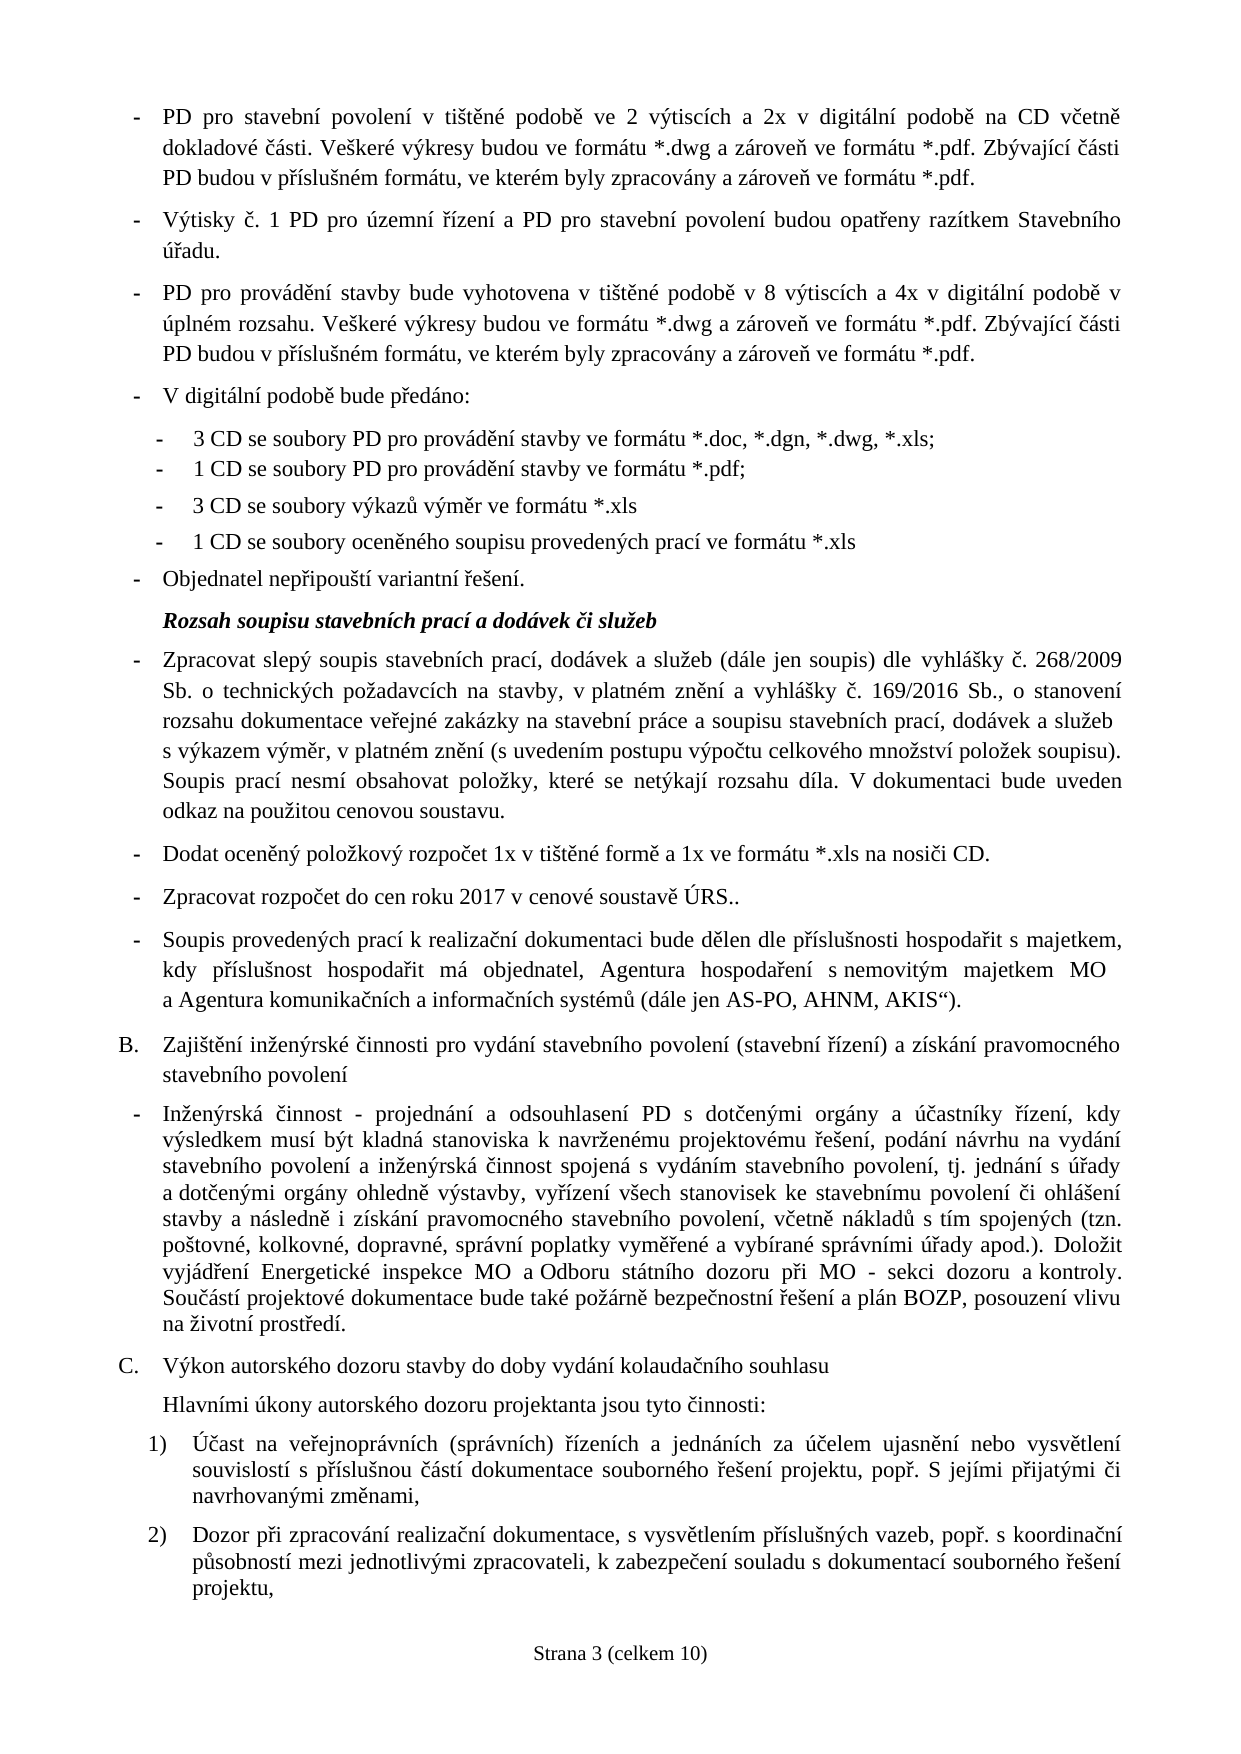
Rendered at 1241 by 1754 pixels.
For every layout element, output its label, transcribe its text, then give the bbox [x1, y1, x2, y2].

list Soupis provedených prací k realizační dokumentaci bude dělen dle příslušnosti hospodařit s majetkem, kdy příslušnost hospodařit má objednatel, Agentura hospodaření s nemovitým majetkem MO a Agentura komunikačních a informačních systémů (dále jen AS-PO, AHNM, AKIS“). [133, 926, 1122, 1012]
list 3 CD se soubory výkazů výměr ve formátu *.xls [155, 492, 1122, 518]
list Zpracovat rozpočet do cen roku 2017 v cenové soustavě ÚRS.. [133, 883, 1122, 909]
list Výkon autorského dozoru stavby do doby vydání kolaudačního souhlasu [118, 1349, 1122, 1378]
text 2) Dozor při zpracování realizační dokumentace, s vysvětlením příslušných vazeb, popř. s koordinační působností mezi jednotlivými zpracovateli, k zabezpečení souladu s dokumentací souborného řešení projektu, [148, 1521, 1122, 1600]
list Zajištění inženýrské činnosti pro vydání stavebního povolení (stavební řízení) a získání pravomocného stavebního povolení [118, 1029, 1122, 1087]
list PD pro provádění stavby bude vyhotovena v tištěné podobě v 8 výtiscích a 4x v digitální podobě v úplném rozsahu. Veškeré výkresy budou ve formátu *.dwg a zároveň ve formátu *.pdf. Zbývající části PD budou v příslušném formátu, ve kterém byly zpracovány a zároveň ve formátu *.pdf. [133, 279, 1122, 366]
list Inženýrská činnost - projednání a odsouhlasení PD s dotčenými orgány a účastníky řízení, kdy výsledkem musí být kladná stanoviska k navrženému projektovému řešení, podání návrhu na vydání stavebního povolení a inženýrská činnost spojená s vydáním stavebního povolení, tj. jednání s úřady a dotčenými orgány ohledně výstavby, vyřízení všech stanovisek ke stavebnímu povolení či ohlášení stavby a následně i získání pravomocného stavebního povolení, včetně nákladů s tím spojených (tzn. poštovné, kolkovné, dopravné, správní poplatky vyměřené a vybírané správními úřady apod.). Doložit vyjádření Energetické inspekce MO a Odboru státního dozoru při MO - sekci dozoru a kontroly. Součástí projektové dokumentace bude také požárně bezpečnostní řešení a plán BOZP, posouzení vlivu na životní prostředí. [133, 1099, 1122, 1337]
list 3 CD se soubory PD pro provádění stavby ve formátu *.doc, *.dgn, *.dwg, *.xls; [156, 425, 1122, 452]
list V digitální podobě bude předáno: [133, 383, 1122, 409]
list 1 CD se soubory PD pro provádění stavby ve formátu *.pdf; [156, 456, 1122, 482]
text Rozsah soupisu stavebních prací a dodávek či služeb [162, 608, 1122, 634]
list Objednatel nepřipouští variantní řešení. [133, 565, 1122, 591]
list Dodat oceněný položkový rozpočet 1x v tištěné formě a 1x ve formátu *.xls na nosiči CD. [133, 840, 1122, 867]
list PD pro stavební povolení v tištěné podobě ve 2 výtiscích a 2x v digitální podobě na CD včetně dokladové části. Veškeré výkresy budou ve formátu *.dwg a zároveň ve formátu *.pdf. Zbývající části PD budou v příslušném formátu, ve kterém byly zpracovány a zároveň ve formátu *.pdf. [133, 103, 1122, 190]
text 1) Účast na veřejnoprávních (správních) řízeních a jednáních za účelem ujasnění nebo vysvětlení souvislostí s příslušnou částí dokumentace souborného řešení projektu, popř. S jejími přijatými či navrhovanými změnami, [148, 1430, 1122, 1509]
list 1 CD se soubory oceněného soupisu provedených prací ve formátu *.xls [155, 528, 1122, 555]
list Výtisky č. 1 PD pro územní řízení a PD pro stavební povolení budou opatřeny razítkem Stavebního úřadu. [133, 207, 1122, 263]
list Zpracovat slepý soupis stavebních prací, dodávek a služeb (dále jen soupis) dle vyhlášky č. 268/2009 Sb. o technických požadavcích na stavby, v platném znění a vyhlášky č. 169/2016 Sb., o stanovení rozsahu dokumentace veřejné zakázky na stavební práce a soupisu stavebních prací, dodávek a služeb s výkazem výměr, v platném znění (s uvedením postupu výpočtu celkového množství položek soupisu). Soupis prací nesmí obsahovat položky, které se netýkají rozsahu díla. V dokumentaci bude uveden odkaz na použitou cenovou soustavu. [133, 646, 1122, 824]
text Hlavními úkony autorského dozoru projektanta jsou tyto činnosti: [162, 1391, 1122, 1417]
